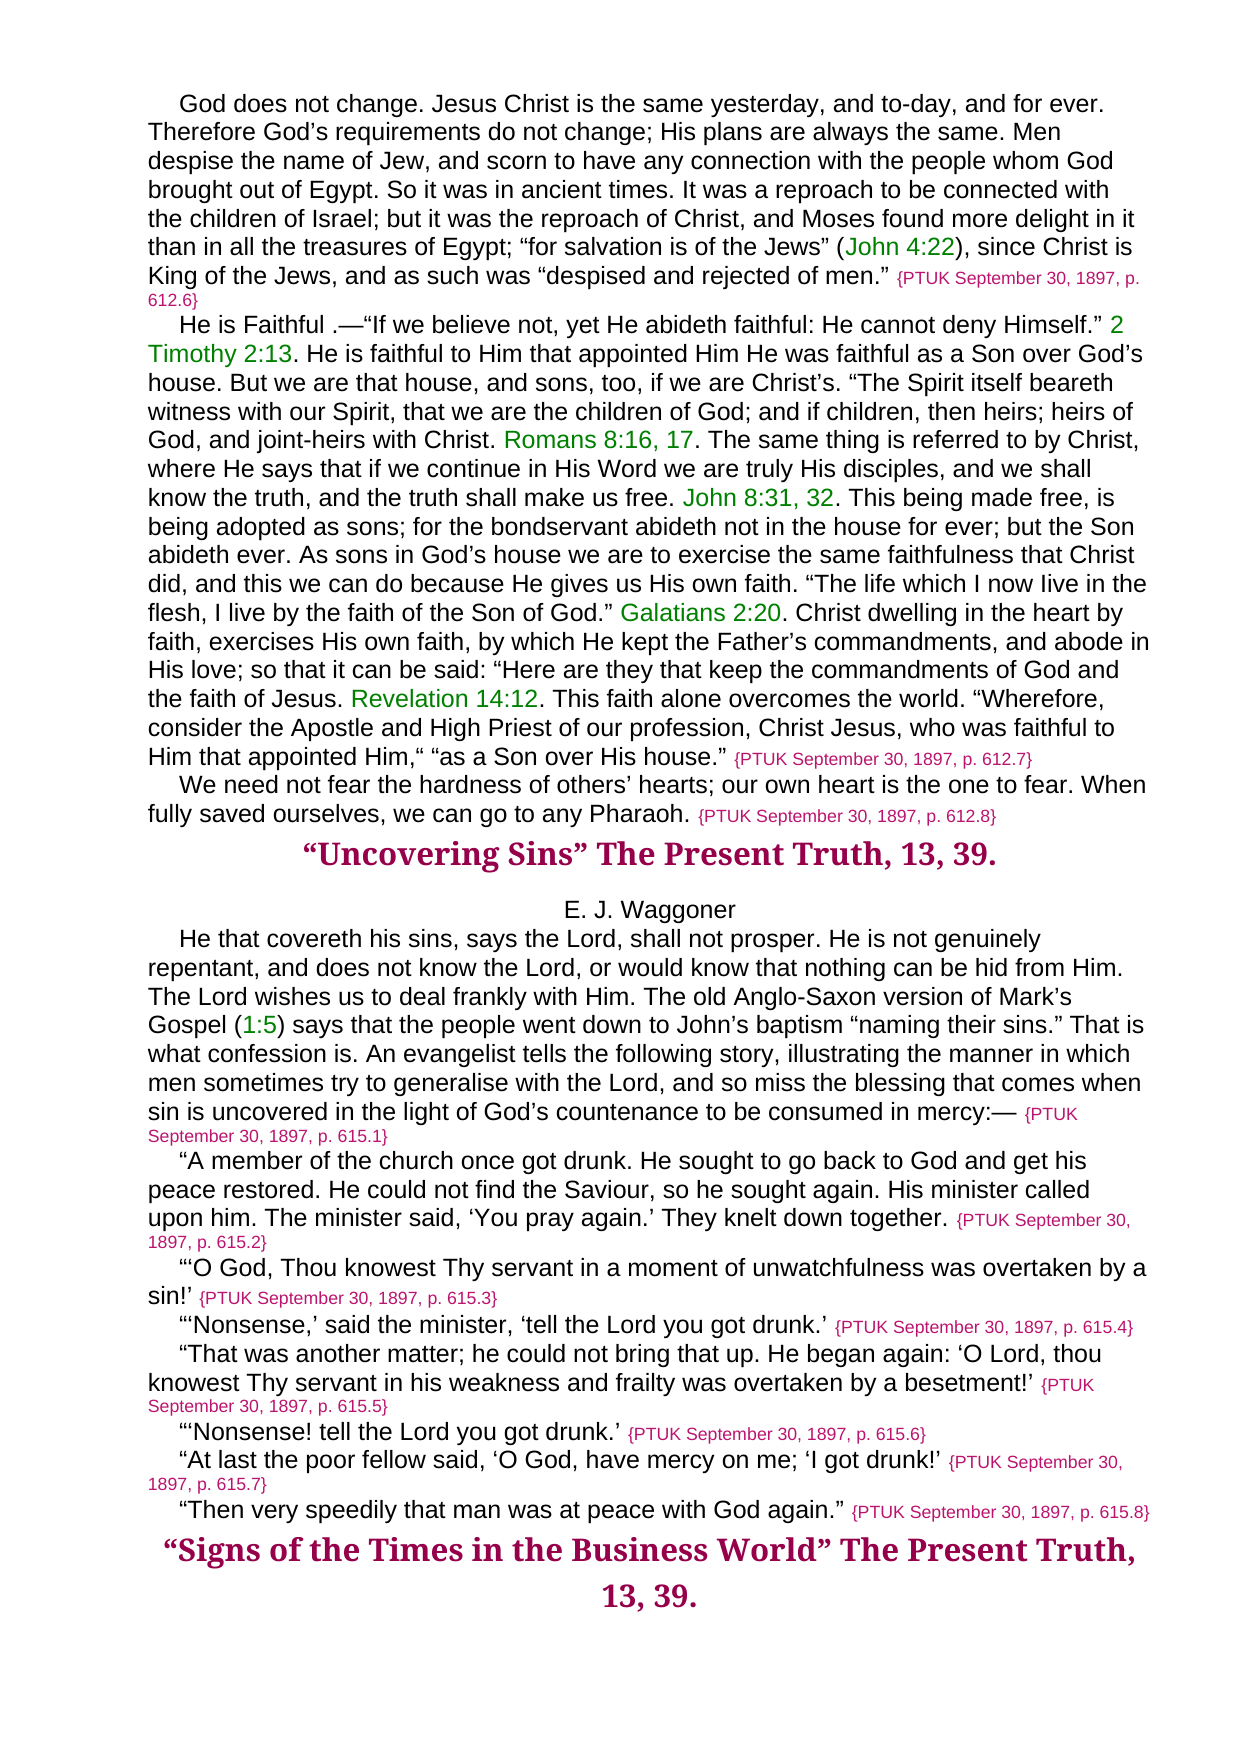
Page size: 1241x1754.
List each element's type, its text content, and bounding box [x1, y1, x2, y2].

text “Signs of the Times in the Business World” The Present Truth, 13, 39. [148, 1523, 1152, 1617]
text He that covereth his sins, says the Lord, shall not prosper. He is not genuinely repentant, and does not know the Lord, or would know that nothing can be hid from Him. The Lord wishes us to deal frankly with Him. The old Anglo-Saxon version of Mark’s Gospel (1:5) says that the people went down to John’s baptism “naming their sins.” That is what confession is. An evangelist tells the following story, illustrating the manner in which men sometimes try to generalise with the Lord, and so miss the blessing that comes when sin is uncovered in the light of God’s countenance to be consumed in mercy:— {PTUK September 30, 1897, p. 615.1} [148, 924, 1152, 1146]
text “A member of the church once got drunk. He sought to go back to God and get his peace restored. He could not find the Saviour, so he sought again. His minister called upon him. The minister said, ‘You pray again.’ They knelt down together. {PTUK September 30, 1897, p. 615.2} [148, 1146, 1152, 1252]
text God does not change. Jesus Christ is the same yesterday, and to-day, and for ever. Therefore God’s requirements do not change; His plans are always the same. Men despise the name of Jew, and scorn to have any connection with the people whom God brought out of Egypt. So it was in ancient times. It was a reproach to be connected with the children of Israel; but it was the reproach of Christ, and Moses found more delight in it than in all the treasures of Egypt; “for salvation is of the Jews” (John 4:22), since Christ is King of the Jews, and as such was “despised and rejected of men.” {PTUK September 30, 1897, p. 612.6} [148, 88, 1152, 310]
text “Uncovering Sins” The Present Truth, 13, 39. [148, 828, 1152, 874]
text “Then very speedily that man was at peace with God again.” {PTUK September 30, 1897, p. 615.8} [148, 1494, 1152, 1523]
text E. J. Waggoner [148, 895, 1152, 924]
text “‘Nonsense! tell the Lord you got drunk.’ {PTUK September 30, 1897, p. 615.6} [148, 1417, 1152, 1445]
text He is Faithful .—“If we believe not, yet He abideth faithful: He cannot deny Himself.” 2 Timothy 2:13. He is faithful to Him that appointed Him He was faithful as a Son over God’s house. But we are that house, and sons, too, if we are Christ’s. “The Spirit itself beareth witness with our Spirit, that we are the children of God; and if children, then heirs; heirs of God, and joint-heirs with Christ. Romans 8:16, 17. The same thing is referred to by Christ, where He says that if we continue in His Word we are truly His disciples, and we shall know the truth, and the truth shall make us free. John 8:31, 32. This being made free, is being adopted as sons; for the bondservant abideth not in the house for ever; but the Son abideth ever. As sons in God’s house we are to exercise the same faithfulness that Christ did, and this we can do because He gives us His own faith. “The life which I now Iive in the flesh, I live by the faith of the Son of God.” Galatians 2:20. Christ dwelling in the heart by faith, exercises His own faith, by which He kept the Father’s commandments, and abode in His love; so that it can be said: “Here are they that keep the commandments of God and the faith of Jesus. Revelation 14:12. This faith alone overcomes the world. “Wherefore, consider the Apostle and High Priest of our profession, Christ Jesus, who was faithful to Him that appointed Him,“ “as a Son over His house.” {PTUK September 30, 1897, p. 612.7} [148, 310, 1152, 770]
text “That was another matter; he could not bring that up. He began again: ‘O Lord, thou knowest Thy servant in his weakness and frailty was overtaken by a besetment!’ {PTUK September 30, 1897, p. 615.5} [148, 1339, 1152, 1417]
text We need not fear the hardness of others’ hearts; our own heart is the one to fear. When fully saved ourselves, we can go to any Pharaoh. {PTUK September 30, 1897, p. 612.8} [148, 770, 1152, 828]
text “‘O God, Thou knowest Thy servant in a moment of unwatchfulness was overtaken by a sin!’ {PTUK September 30, 1897, p. 615.3} [148, 1252, 1152, 1310]
text “At last the poor fellow said, ‘O God, have mercy on me; ‘I got drunk!’ {PTUK September 30, 1897, p. 615.7} [148, 1445, 1152, 1494]
text “‘Nonsense,’ said the minister, ‘tell the Lord you got drunk.’ {PTUK September 30, 1897, p. 615.4} [148, 1310, 1152, 1339]
